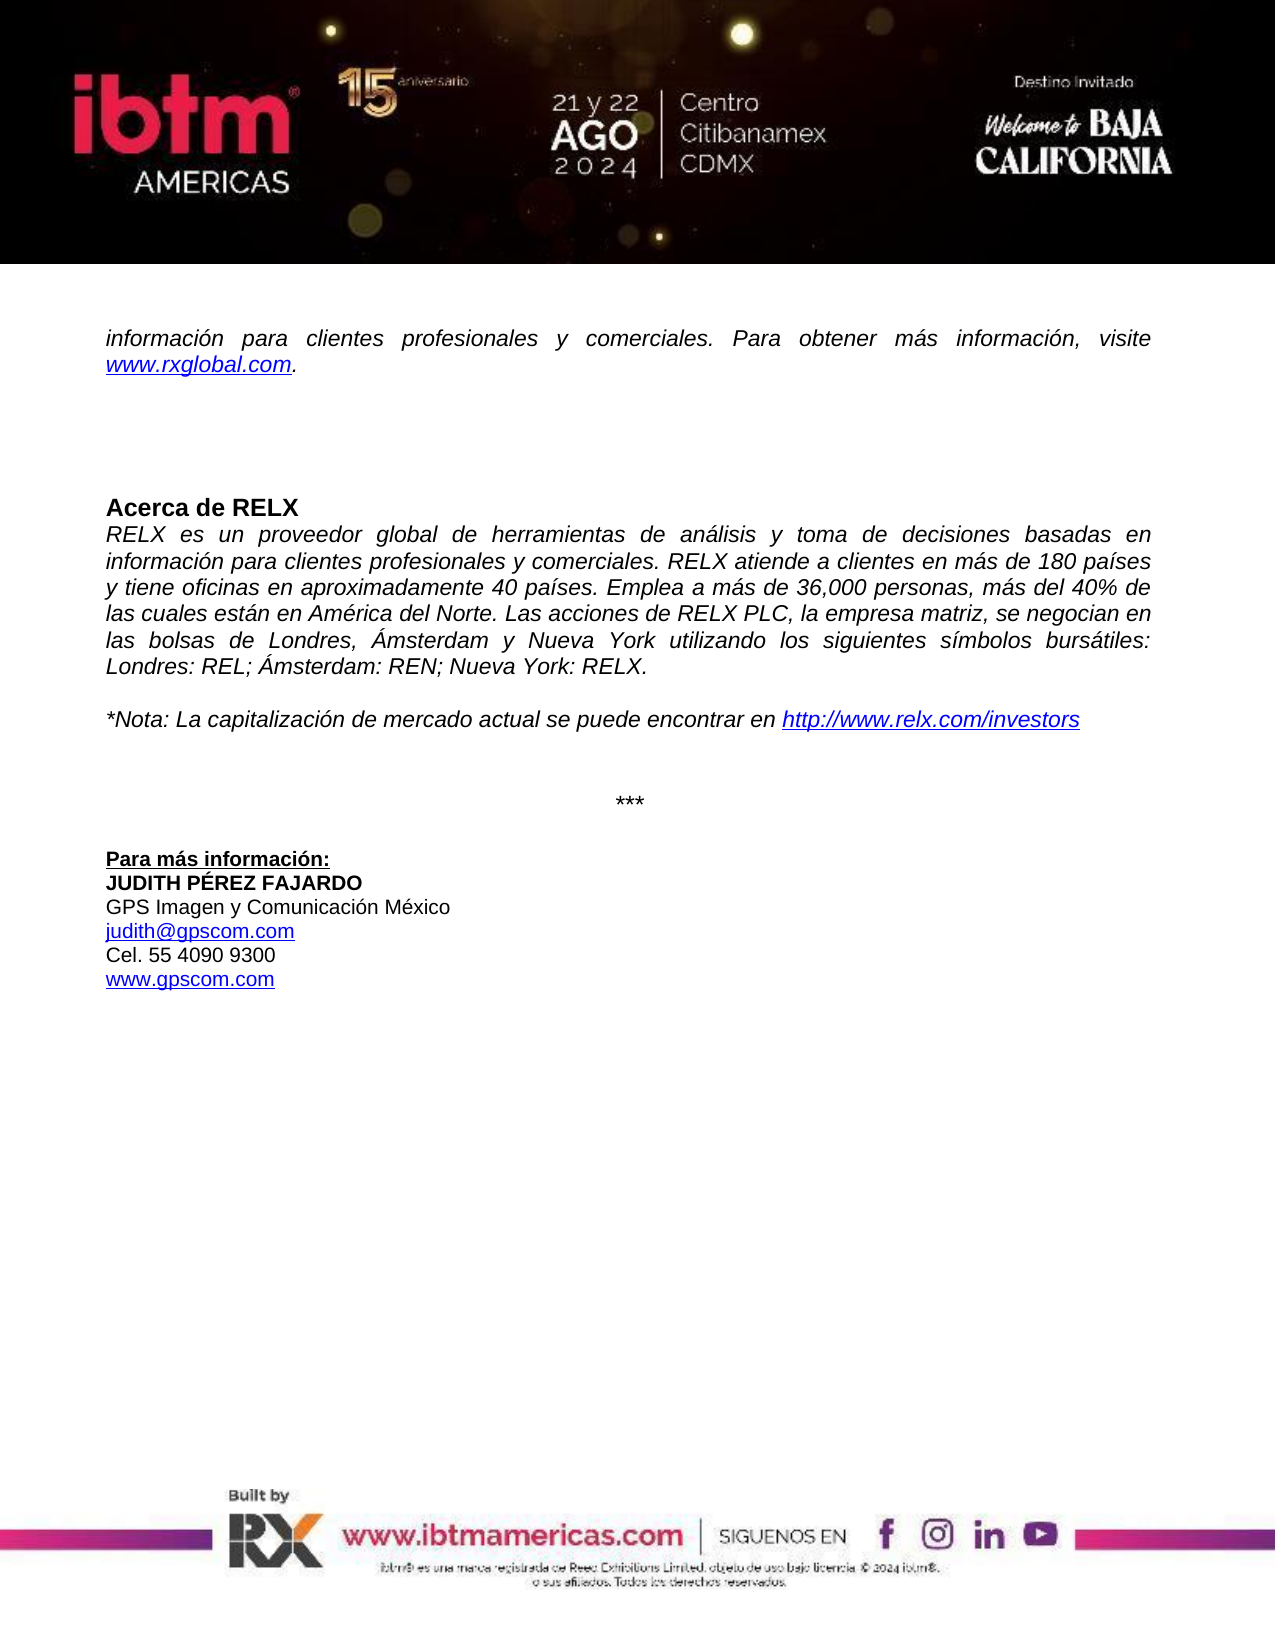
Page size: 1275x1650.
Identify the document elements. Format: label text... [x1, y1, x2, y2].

picture [0, 0, 1275, 264]
text JUDITH PÉREZ FAJARDO [106, 871, 1125, 895]
text *** [106, 790, 1154, 818]
text Para más información: [106, 847, 1125, 871]
text GPS Imagen y Comunicación México [106, 895, 1125, 919]
text *Nota: La capitalización de mercado actual se puede encontrar en http://www.relx.com/investors [106, 706, 1154, 732]
text Cel. 55 4090 9300 [106, 943, 1125, 967]
text www.gpscom.com [106, 967, 1125, 991]
picture [0, 1489, 1275, 1648]
text Acerca de RELX [106, 493, 1154, 521]
text judith@gpscom.com [106, 919, 1125, 943]
text RELX es un proveedor global de herramientas de análisis y toma de decisiones basadas en información para clientes profesionales y comerciales. RELX atiende a clientes en más de 180 países y tiene oficinas en aproximadamente 40 países. Emplea a más de 36,000 personas, más del 40% de las cuales están en América del Norte. Las acciones de RELX PLC, la empresa matriz, se negocian en las bolsas de Londres, Ámsterdam y Nueva York utilizando los siguientes símbolos bursátiles: Londres: REL; Ámsterdam: REN; Nueva York: RELX. [106, 521, 1154, 679]
